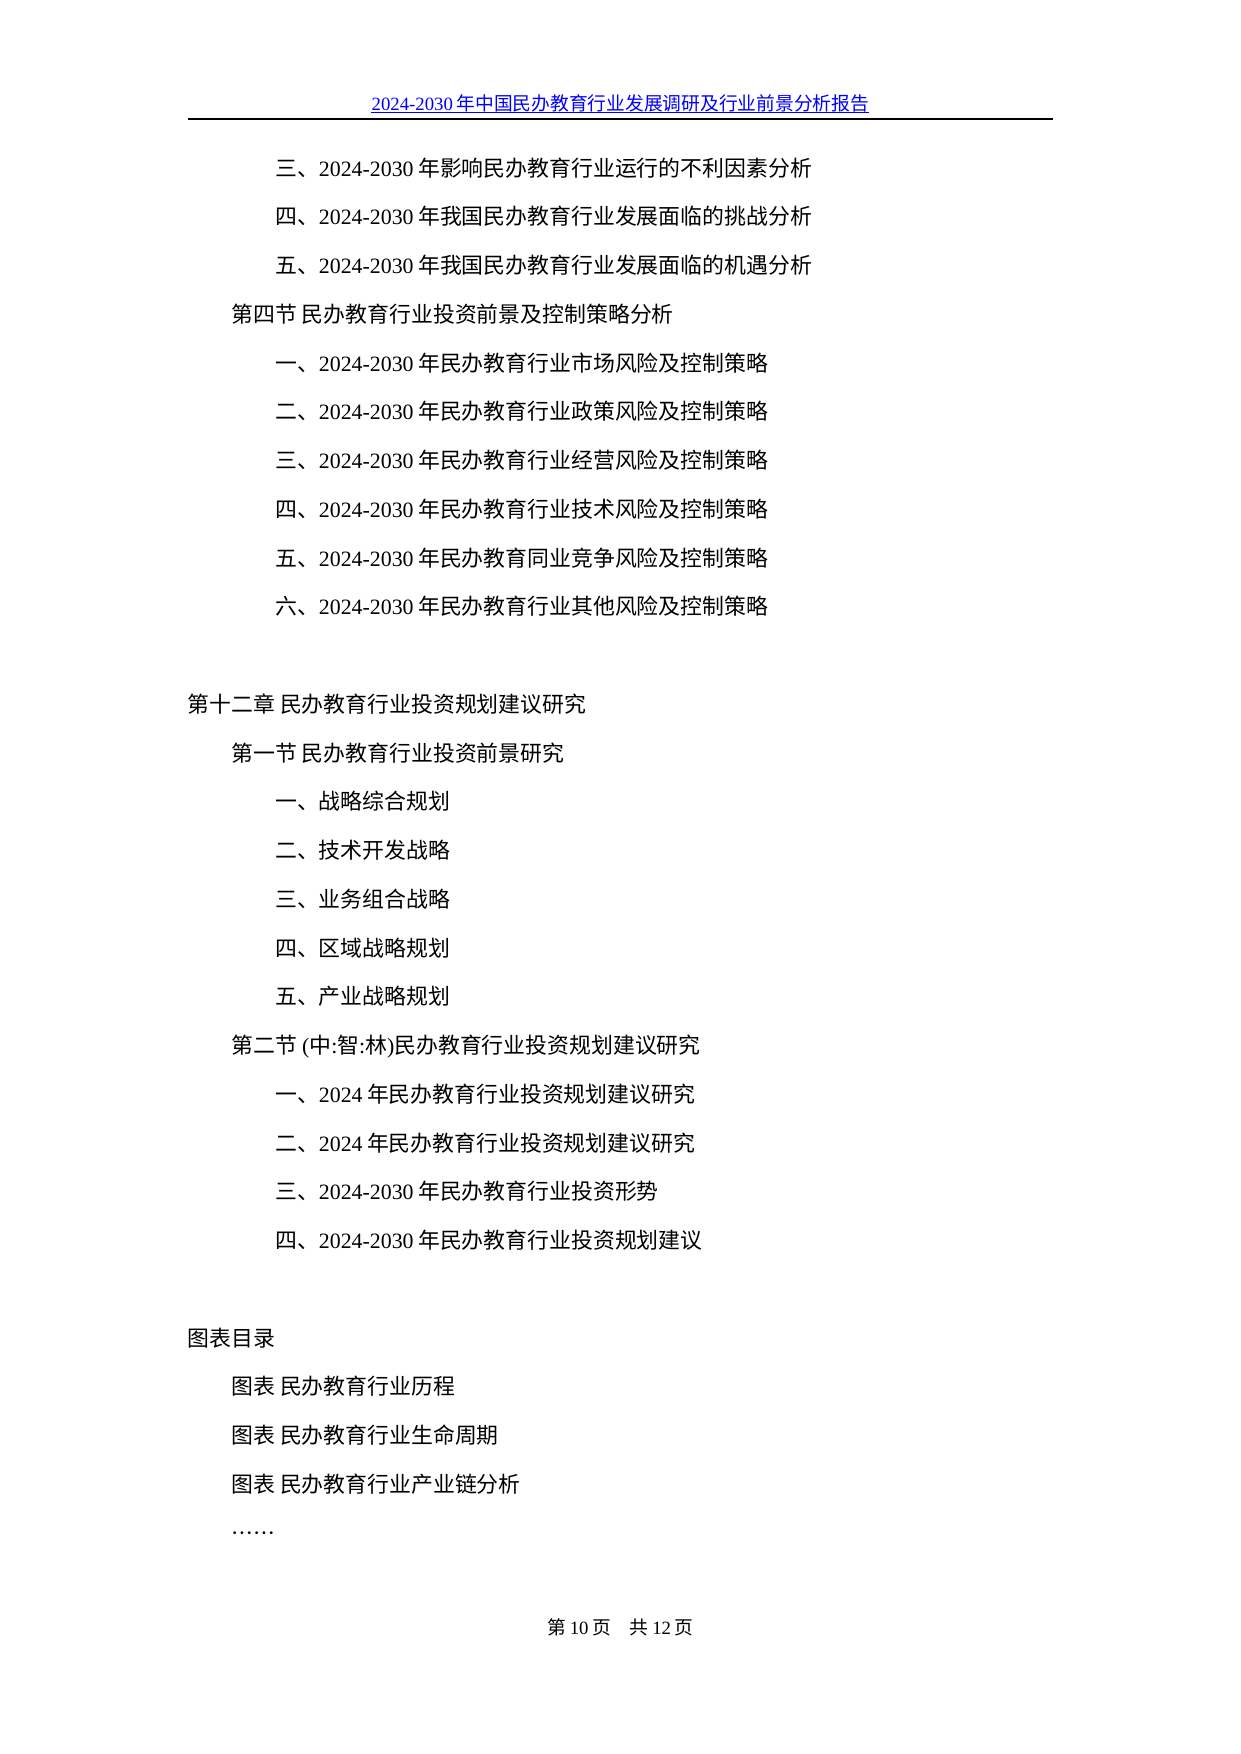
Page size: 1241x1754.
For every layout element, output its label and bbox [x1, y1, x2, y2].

text [187, 150, 1053, 1548]
